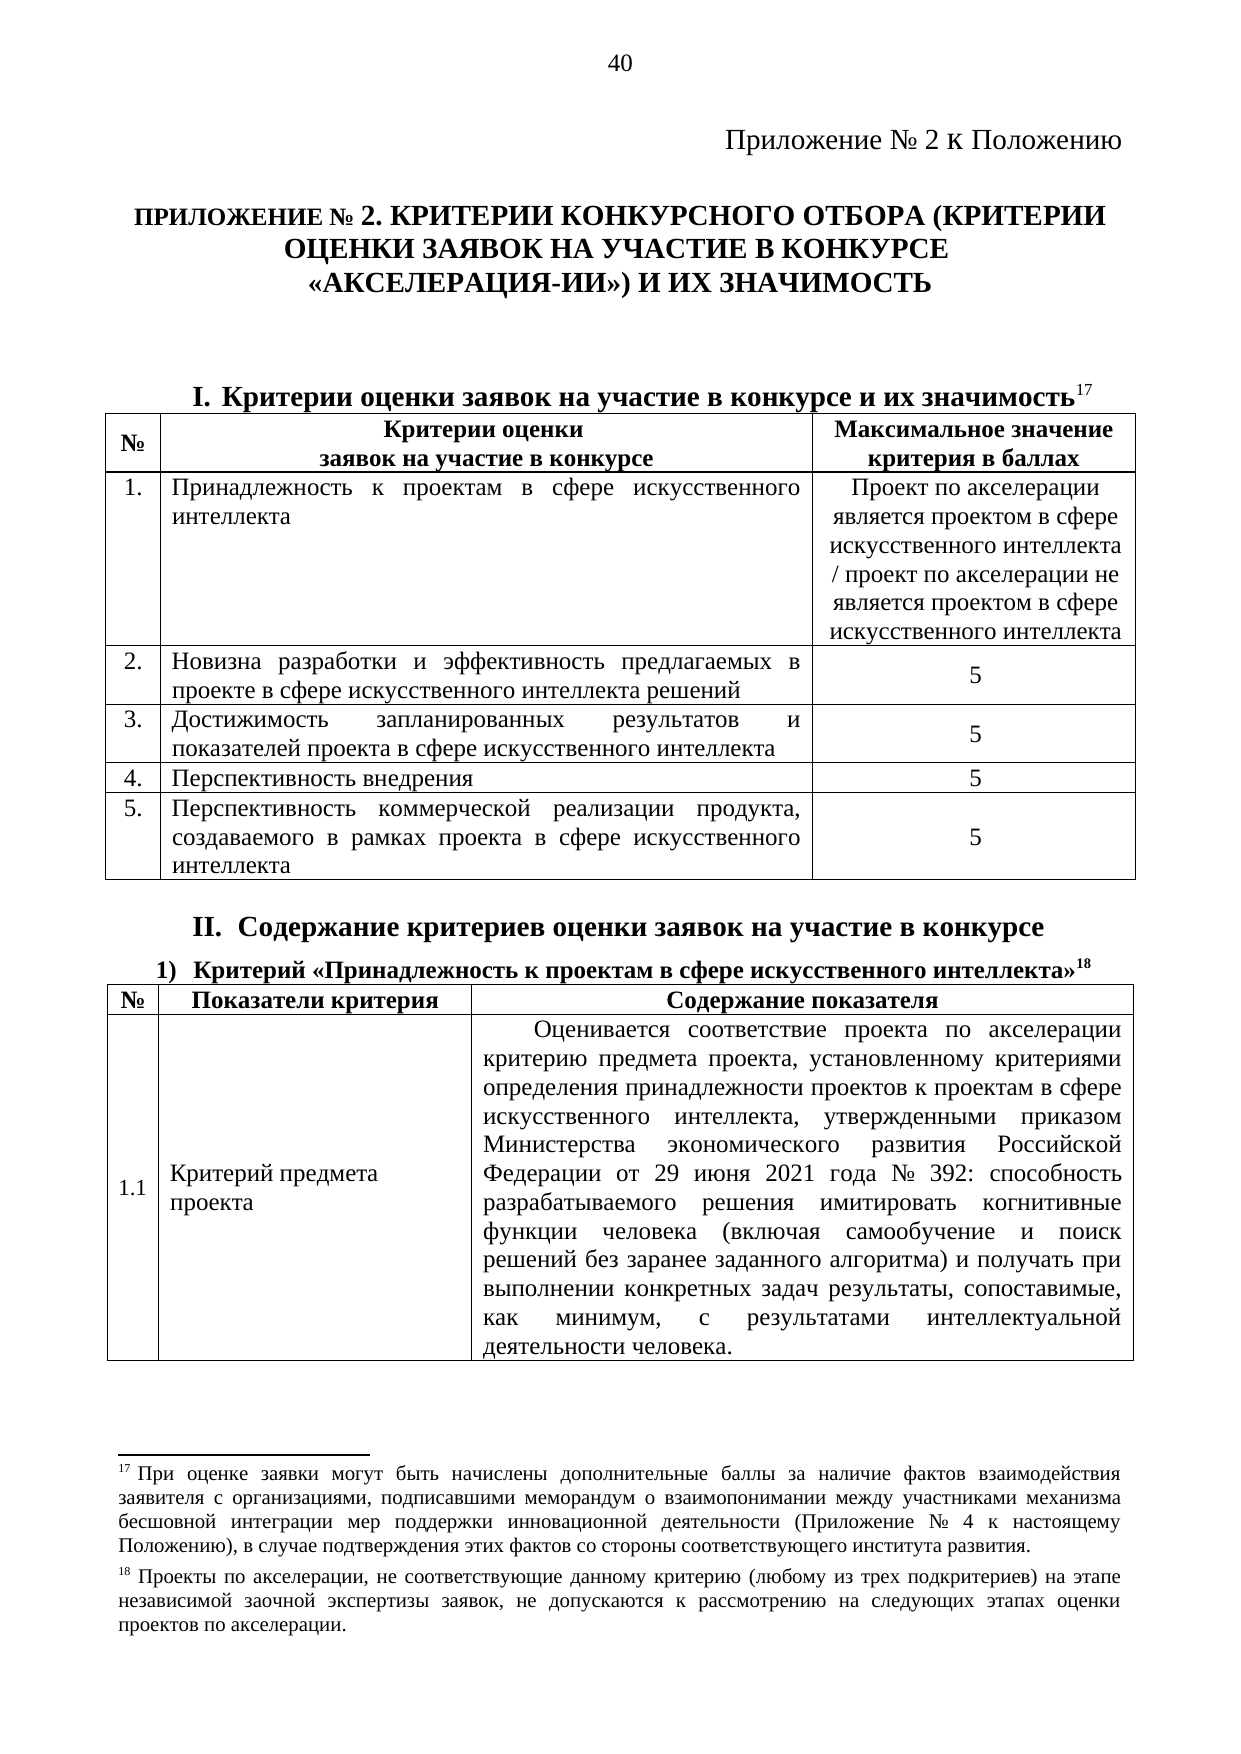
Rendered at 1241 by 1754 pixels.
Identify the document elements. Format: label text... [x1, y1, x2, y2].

table_cell 2. [106, 646, 160, 703]
table_header Критерии оценки заявок на участие в конкурсе [161, 414, 812, 471]
list Содержание критериев оценки заявок на участие в конкурсе [118, 909, 1122, 942]
table_header Показатели критерия [159, 985, 471, 1013]
table_cell 5 [813, 705, 1135, 762]
table_header Максимальное значение критерия в баллах [813, 414, 1135, 471]
table_header Содержание показателя [472, 985, 1133, 1013]
table_cell 5. [106, 793, 160, 879]
table_cell 5 [813, 646, 1135, 703]
table_header № [106, 414, 160, 471]
table_cell 4. [106, 763, 160, 792]
list Критерии оценки заявок на участие в конкурсе и их значимость [118, 379, 1122, 413]
list Критерий «Принадлежность к проектам в сфере искусственного интеллекта» [156, 955, 1122, 984]
table_cell 3. [106, 705, 160, 762]
table_cell 5 [813, 793, 1135, 879]
table_cell Перспективность коммерческой реализации продукта, создаваемого в рамках проекта в сфере искусственного интеллекта [161, 793, 812, 879]
table_cell 1. [106, 473, 160, 645]
table_cell Достижимость запланированных результатов и показателей проекта в сфере искусственного интеллекта [161, 705, 812, 762]
table_cell Перспективность внедрения [161, 763, 812, 792]
table_cell Новизна разработки и эффективность предлагаемых в проекте в сфере искусственного интеллекта решений [161, 646, 812, 703]
table_header № [108, 985, 158, 1013]
text Приложение № 2 к Положению [118, 118, 1122, 156]
table_cell Принадлежность к проектам в сфере искусственного интеллекта [161, 473, 812, 645]
table_cell Проект по акселерации является проектом в сфере искусственного интеллекта / проект по акселерации не является проектом в сфере искусственного интеллекта [813, 473, 1135, 645]
table_cell 5 [813, 763, 1135, 792]
table_cell Критерий предмета проекта [159, 1015, 471, 1359]
list ПРИЛОЖЕНИЕ № 2. КРИТЕРИИ КОНКУРСНОГО ОТБОРА (КРИТЕРИИ ОЦЕНКИ ЗАЯВОК НА УЧАСТИЕ В КОНКУРСЕ «АКСЕЛЕРАЦИЯ-ИИ») И ИХ ЗНАЧИМОСТЬ [118, 198, 1122, 298]
table_cell Оценивается соответствие проекта по акселерации критерию предмета проекта, установленному критериями определения принадлежности проектов к проектам в сфере искусственного интеллекта, утвержденными приказом Министерства экономического развития Российской Федерации от 29 июня 2021 года № 392: способность разрабатываемого решения имитировать когнитивные функции человека (включая самообучение и поиск решений без заранее заданного алгоритма) и получать при выполнении конкретных задач результаты, сопоставимые, как минимум, с результатами интеллектуальной деятельности человека. [472, 1015, 1133, 1359]
table_cell 1.1 [108, 1015, 158, 1359]
